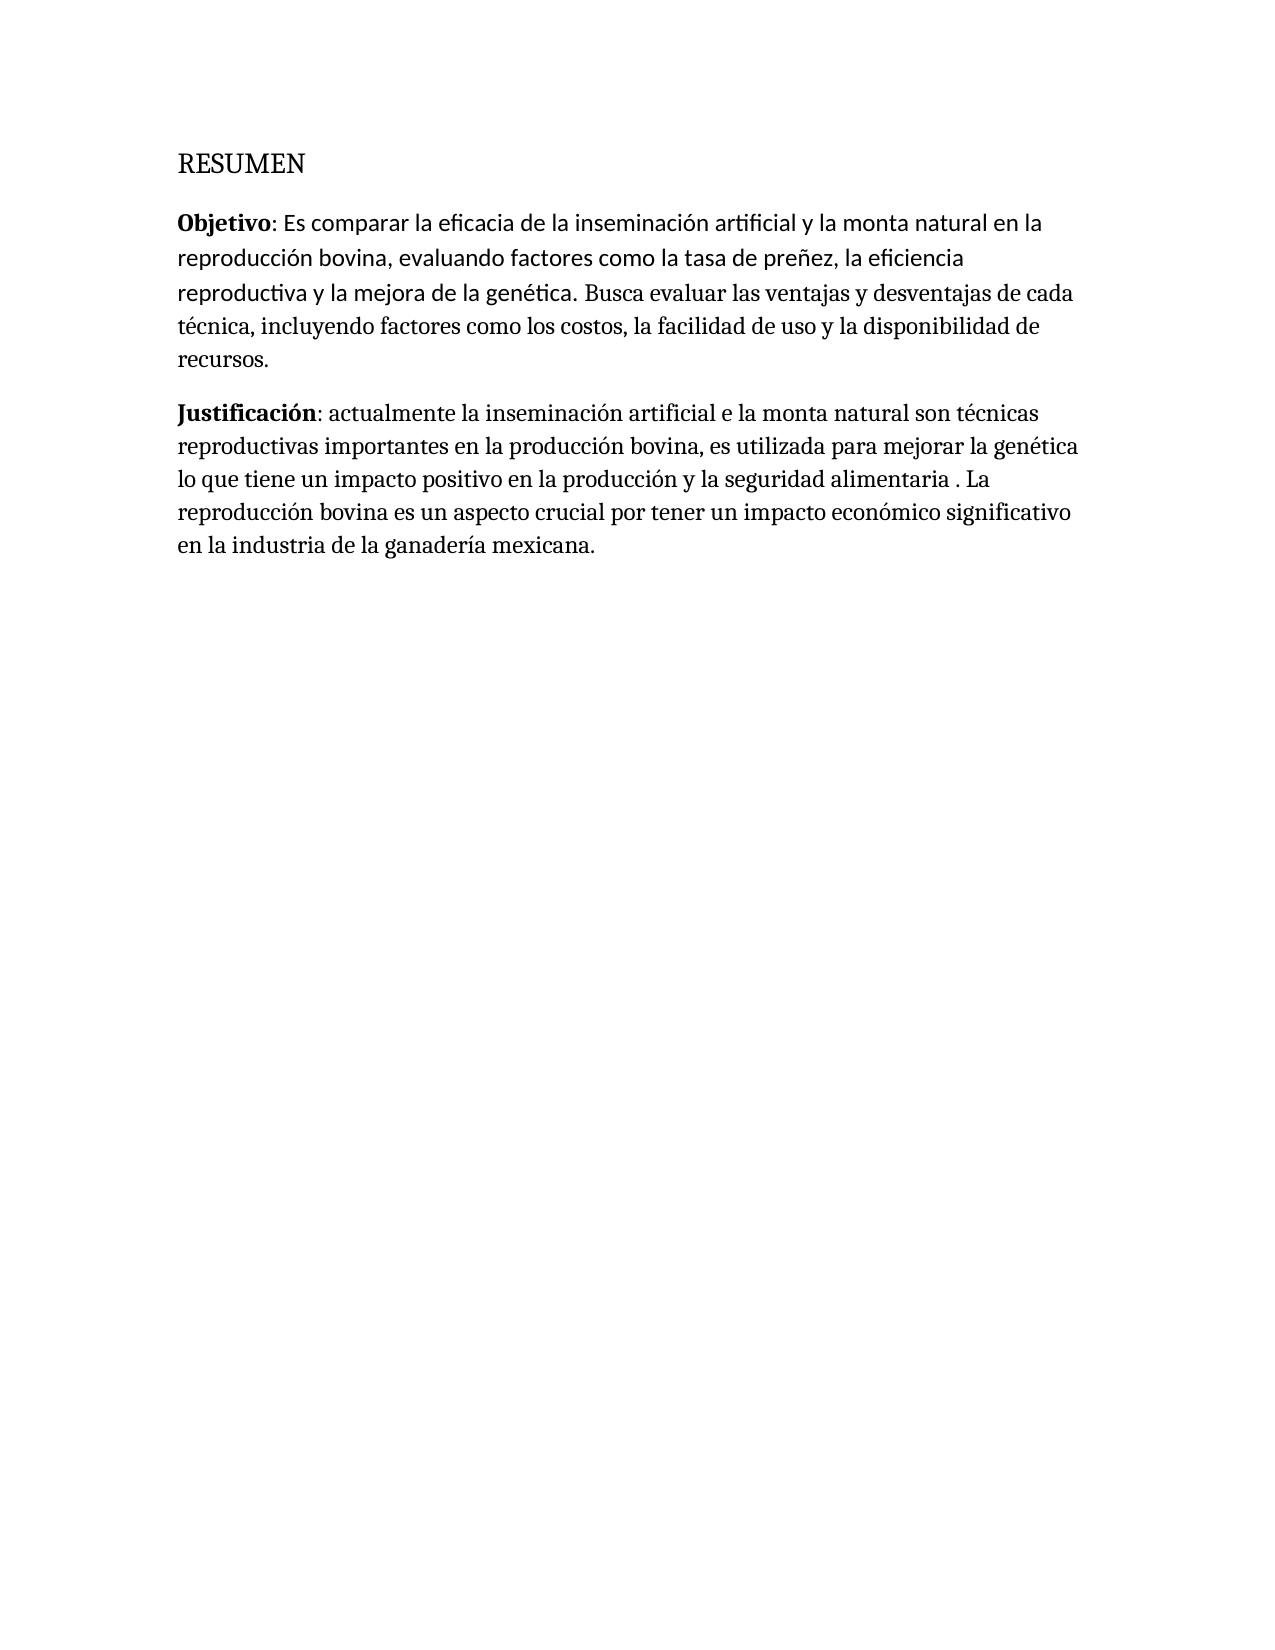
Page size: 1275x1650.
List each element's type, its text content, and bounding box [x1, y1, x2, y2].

text Objetivo: Es comparar la eficacia de la inseminación artificial y la monta natural en la reproducción bovina, evaluando factores como la tasa de preñez, la eficiencia reproductiva y la mejora de la genética. Busca evaluar las ventajas y desventajas de cada técnica, incluyendo factores como los costos, la facilidad de uso y la disponibilidad de recursos. [177, 207, 1098, 373]
text RESUMEN [177, 148, 1098, 181]
text Justificación: actualmente la inseminación artificial e la monta natural son técnicas reproductivas importantes en la producción bovina, es utilizada para mejorar la genética lo que tiene un impacto positivo en la producción y la seguridad alimentaria . La reproducción bovina es un aspecto crucial por tener un impacto económico significativo en la industria de la ganadería mexicana. [177, 399, 1098, 559]
